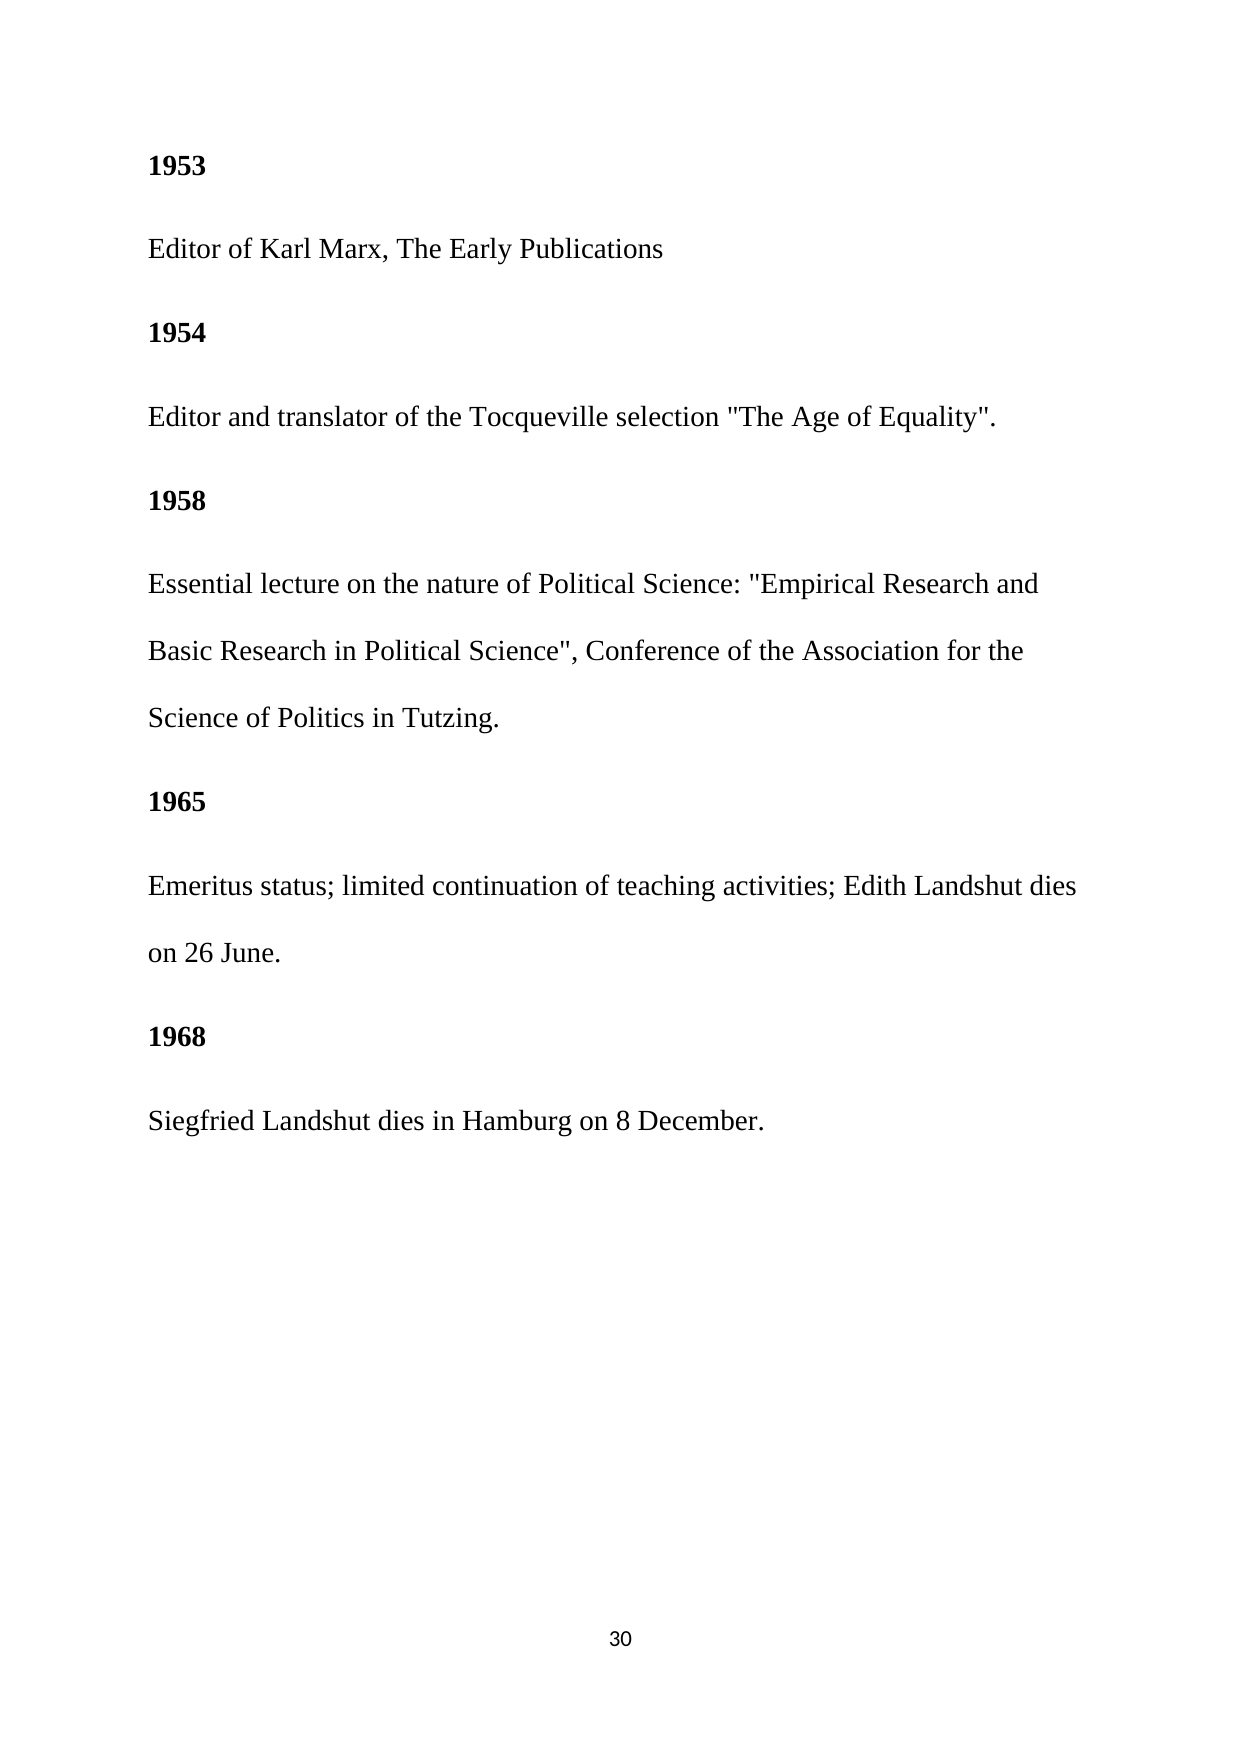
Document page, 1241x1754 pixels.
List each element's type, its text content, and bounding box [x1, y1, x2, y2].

text 1954 [148, 315, 1093, 349]
text Emeritus status; limited continuation of teaching activities; Edith Landshut dies on 26 June. [148, 868, 1093, 969]
text Essential lecture on the nature of Political Science: "Empirical Research and Basic Research in Political Science", Conference of the Association for the Science of Politics in Tutzing. [148, 566, 1093, 734]
text 1965 [148, 784, 1093, 818]
text Siegfried Landshut dies in Hamburg on 8 December. [148, 1103, 1093, 1136]
text Editor of Karl Marx, The Early Publications [148, 231, 1093, 265]
text 1968 [148, 1019, 1093, 1052]
text Editor and translator of the Tocqueville selection "The Age of Equality". [148, 399, 1093, 432]
text 1953 [148, 148, 1093, 181]
text 1958 [148, 483, 1093, 516]
